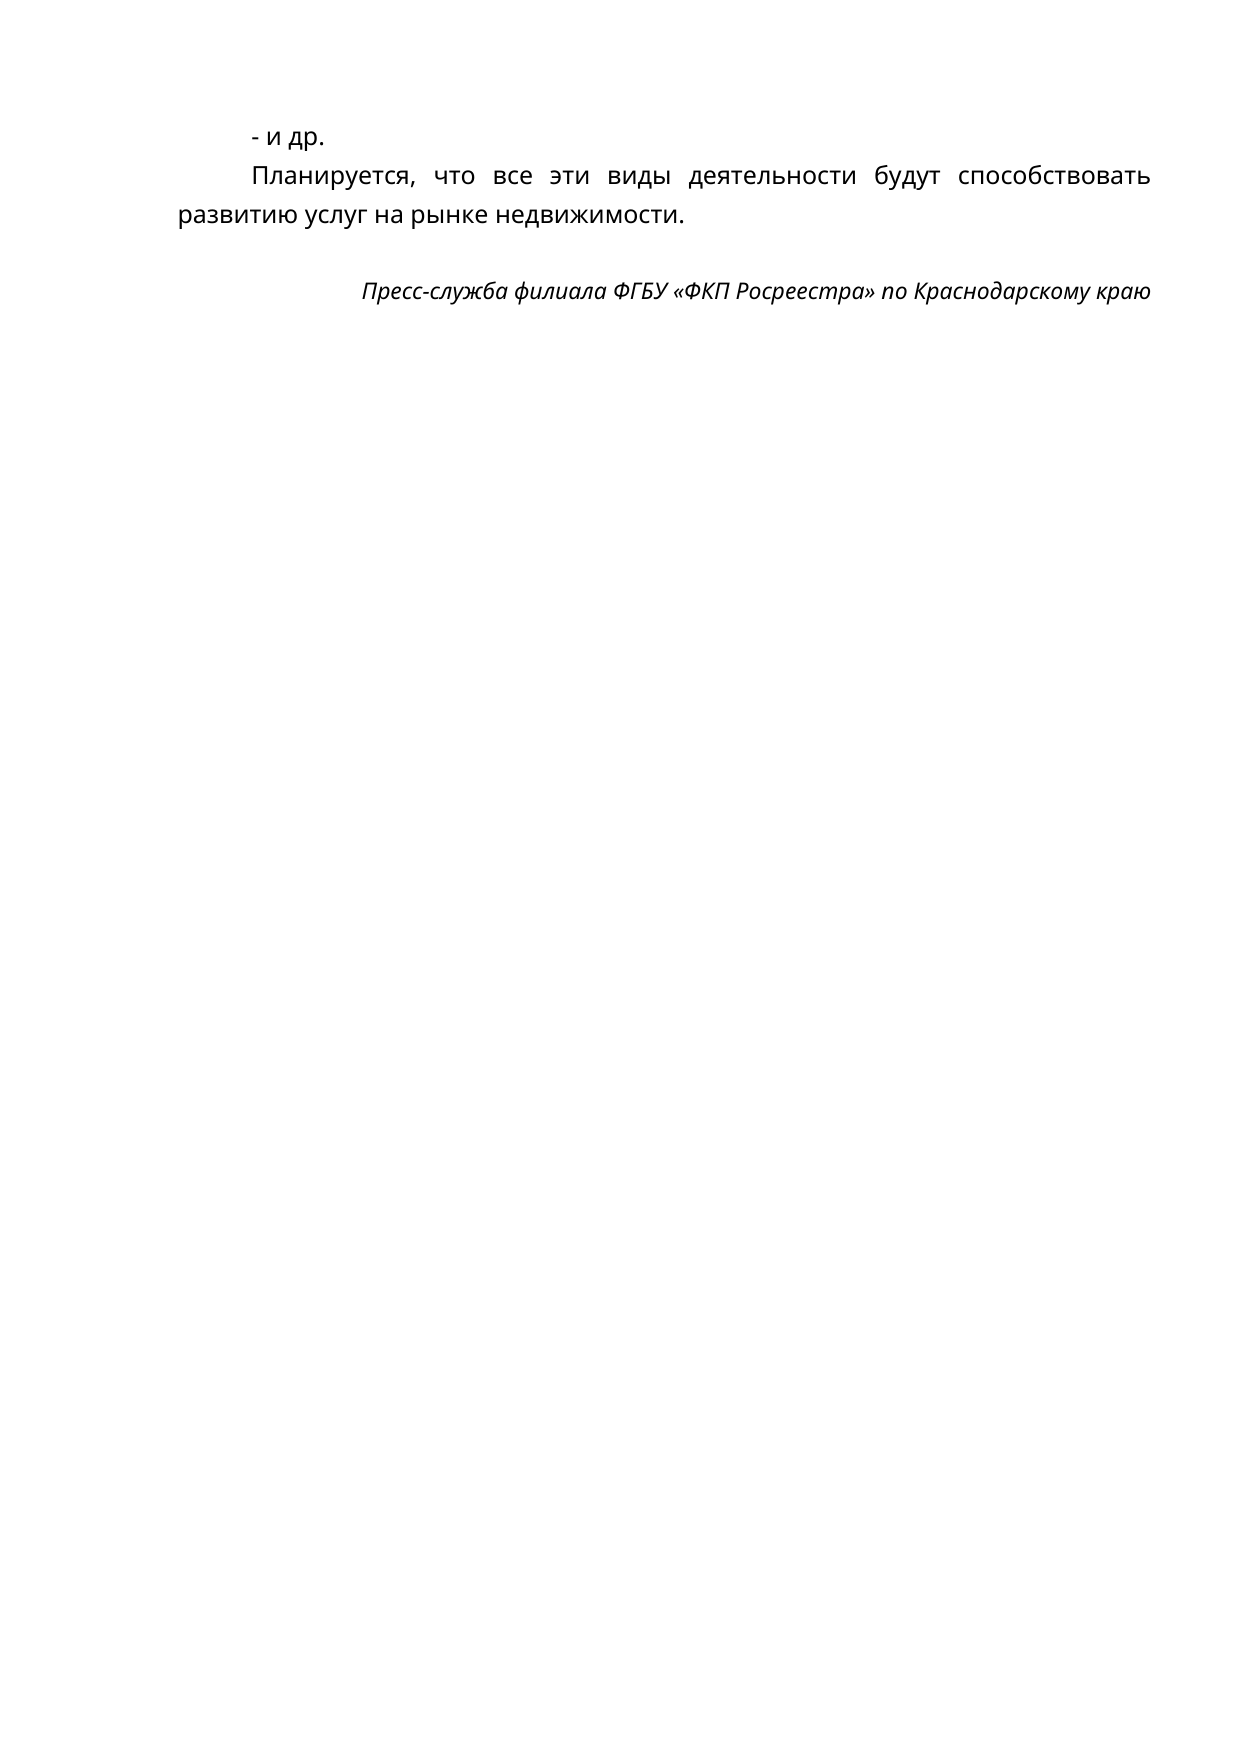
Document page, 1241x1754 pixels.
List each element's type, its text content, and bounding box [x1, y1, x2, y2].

text Пресс-служба филиала ФГБУ «ФКП Росреестра» по Краснодарскому краю [177, 275, 1152, 306]
text - и др. [177, 118, 1152, 152]
text Планируется, что все эти виды деятельности будут способствовать развитию услуг на рынке недвижимости. [177, 157, 1152, 231]
